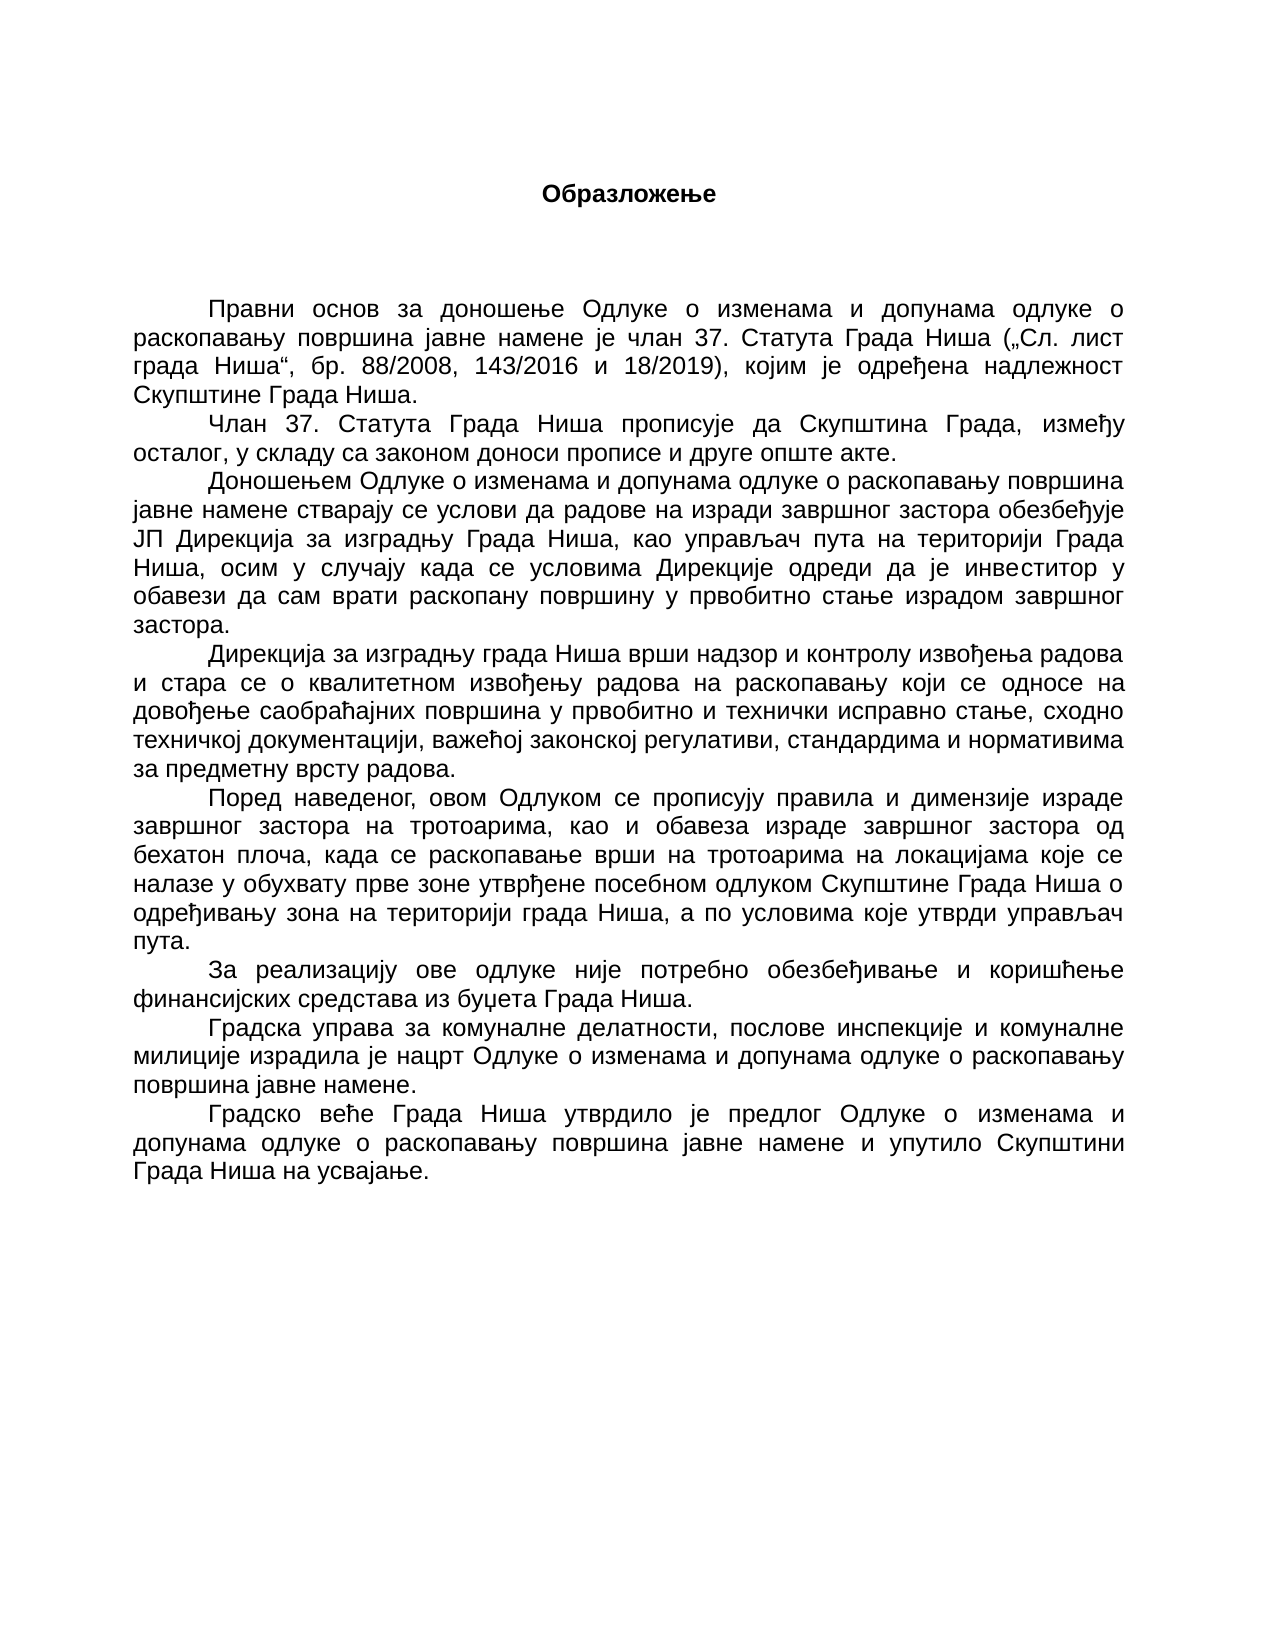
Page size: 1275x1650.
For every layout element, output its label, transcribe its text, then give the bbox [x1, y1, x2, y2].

text Доношењем Одлуке о изменама и допунама одлуке о раскопавању површина јавне намене стварају се услови да радове на изради завршног застора обезбеђује ЈП Дирекција за изградњу Града Ниша, као управљач пута на територији Града Ниша, осим у случају када се условима Дирекције одреди да је инвеститор у обавези да сам врати раскопану површину у првобитно стање израдом завршног застора. [133, 466, 1125, 639]
text Члан 37. Статута Града Ниша прописује да Скупштина Града, између осталог, у складу са законом доноси прописе и друге опште акте. [133, 409, 1125, 466]
text Поред наведеног, овом Одлуком се прописују правила и димензије израде завршног застора на тротоарима, као и обавеза израде завршног застора од бехатон плоча, када се раскопавање врши на тротоарима на локацијама које се налазе у обухвату прве зоне утврђене посебном одлуком Скупштине Града Ниша о одређивању зона на територији града Ниша, а по условима које утврди управљач пута. [133, 782, 1125, 955]
text Правни основ за доношење Одлуке о изменама и допунама одлуке о раскопавању површина јавне намене је члан 37. Статута Града Ниша („Сл. лист градa Ниша“, бр. 88/2008, 143/2016 и 18/2019), којим је одређена надлежност Скупштине Града Ниша. [133, 294, 1125, 409]
text Образложење [133, 179, 1125, 207]
text Градска управа за комуналне делатности, послове инспекције и комуналне милиције израдила је нацрт Одлуке о изменама и допунама одлуке о раскопавању површина јавне намене. [133, 1012, 1125, 1099]
text Градско веће Града Ниша утврдило је предлог Одлуке о изменама и допунама одлуке о раскопавању површина јавне намене и упутило Скупштини Града Ниша на усвајање. [133, 1099, 1125, 1185]
text Дирекција за изградњу града Ниша врши надзор и контролу извођења радова и стара се о квалитетном извођењу радова на раскопавању који сe односе на довођење саобраћајних површина у првобитно и технички исправно стање, сходно техничкој документацији, важећој законској регулативи, стандардима и нормативима за предметну врсту радова. [133, 639, 1125, 782]
text За реализацију ове одлуке није потребно обезбеђивање и коришћење финансијских средстава из буџета Града Ниша. [133, 955, 1125, 1012]
